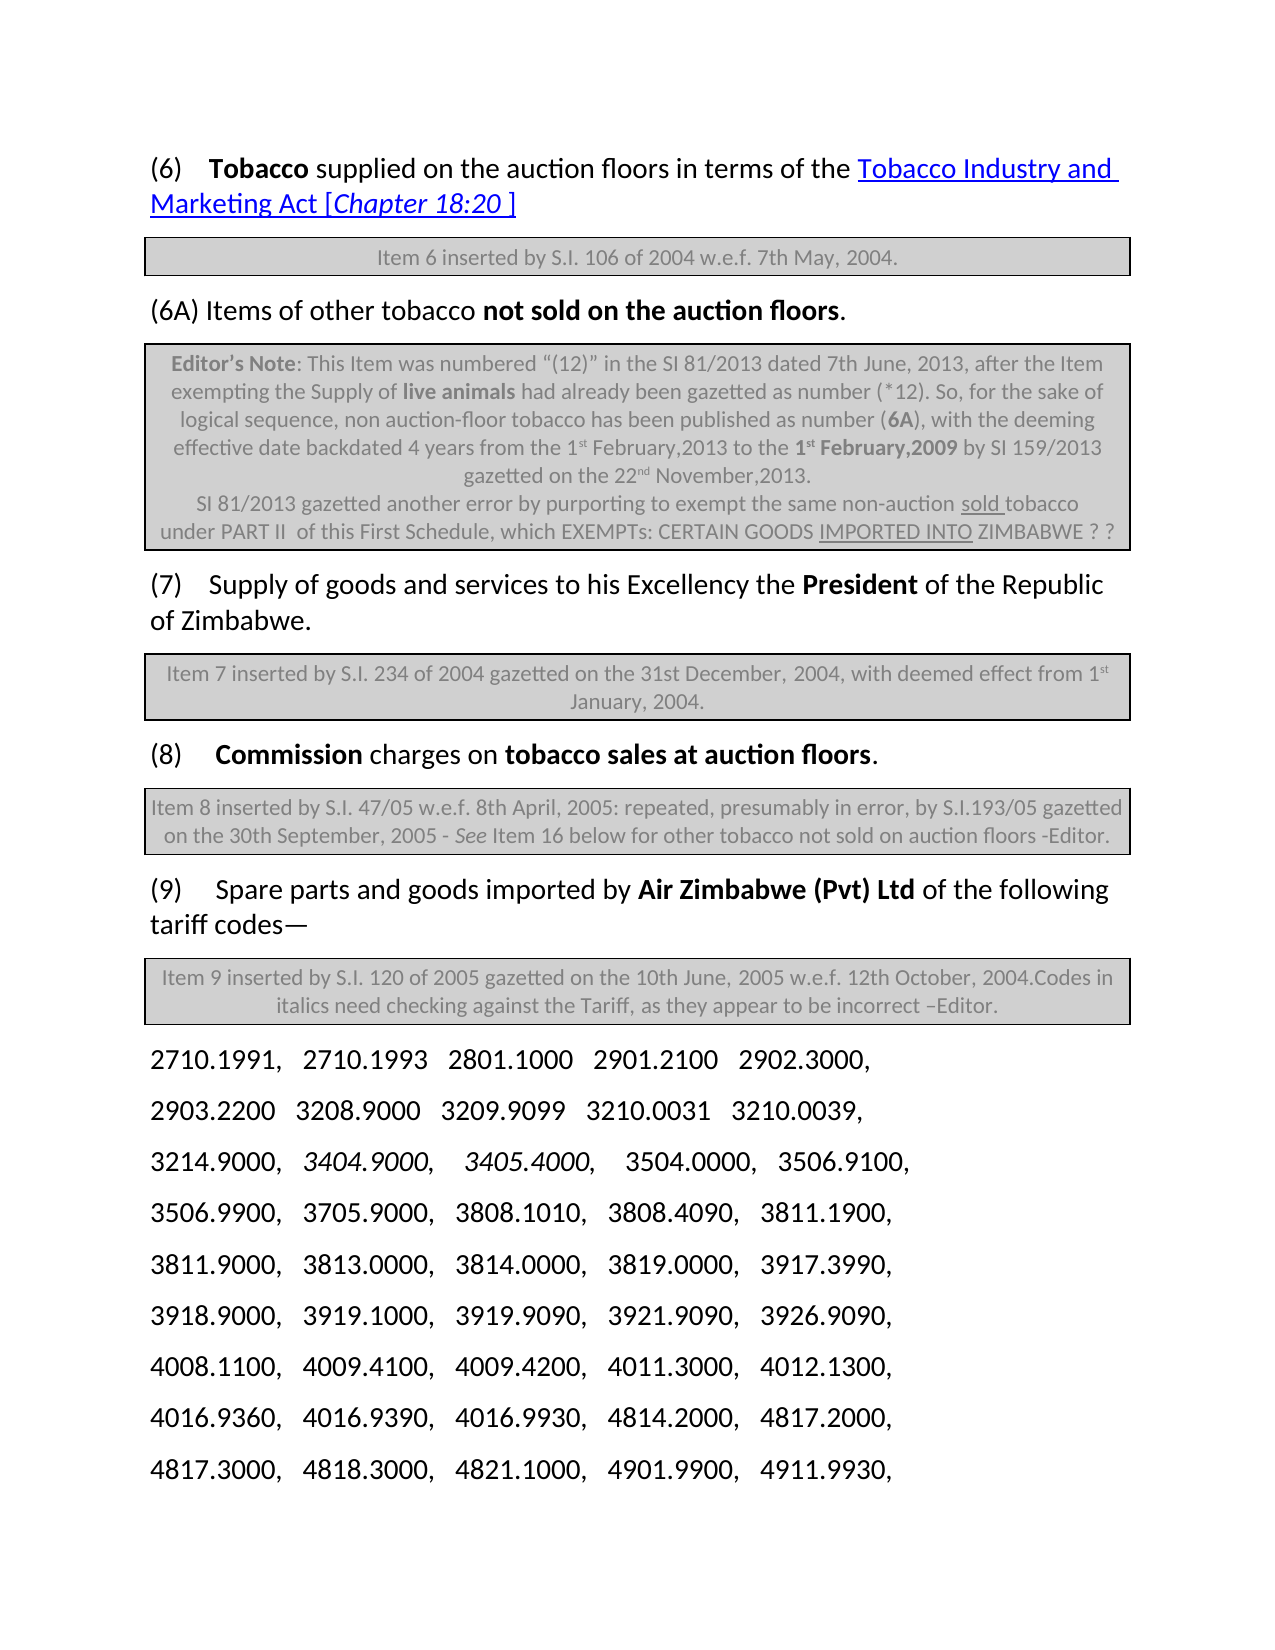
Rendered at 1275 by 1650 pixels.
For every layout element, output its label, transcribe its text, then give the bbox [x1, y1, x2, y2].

text 2710.1991, 2710.1993 2801.1000 2901.2100 2902.3000, [150, 1041, 1125, 1076]
text Editor’s Note: This Item was numbered “(12)” in the SI 81/2013 dated 7th June, 2013, after the Item exempting the Supply of live animals had already been gazetted as number (*12). So, for the sake of logical sequence, non auction-floor tobacco has been published as number (6A), with the deeming effective date backdated 4 years from the 1st February,2013 to the 1st February,2009 by SI 159/2013 gazetted on the 22nd November,2013. SI 81/2013 gazetted another error by purporting to exempt the same non-auction sold tobacco under PART II of this First Schedule, which EXEMPTs: CERTAIN GOODS IMPORTED INTO ZIMBABWE ? ? [146, 345, 1129, 549]
text 4008.1100, 4009.4100, 4009.4200, 4011.3000, 4012.1300, [150, 1348, 1125, 1384]
text Item 6 inserted by S.I. 106 of 2004 w.e.f. 7th May, 2004. [146, 238, 1129, 275]
text (6A) Items of other tobacco not sold on the auction floors. [150, 292, 1125, 328]
text (8) Commission charges on tobacco sales at auction floors. [150, 736, 1125, 772]
text 4016.9360, 4016.9390, 4016.9930, 4814.2000, 4817.2000, [150, 1399, 1125, 1435]
text 3214.9000, 3404.9000, 3405.4000, 3504.0000, 3506.9100, [150, 1143, 1125, 1179]
text 2903.2200 3208.9000 3209.9099 3210.0031 3210.0039, [150, 1092, 1125, 1128]
text 3918.9000, 3919.1000, 3919.9090, 3921.9090, 3926.9090, [150, 1297, 1125, 1333]
text Item 7 inserted by S.I. 234 of 2004 gazetted on the 31st December, 2004, with deemed effect from 1st January, 2004. [146, 655, 1129, 719]
text (6) Tobacco supplied on the auction floors in terms of the Tobacco Industry and Marketing Act [Chapter 18:20 ] [150, 150, 1125, 221]
text 3811.9000, 3813.0000, 3814.0000, 3819.0000, 3917.3990, [150, 1246, 1125, 1281]
text (9) Spare parts and goods imported by Air Zimbabwe (Pvt) Ltd of the following tariff codes— [150, 871, 1125, 942]
text 4817.3000, 4818.3000, 4821.1000, 4901.9900, 4911.9930, [150, 1451, 1125, 1486]
text (7) Supply of goods and services to his Excellency the President of the Republic of Zimbabwe. [150, 566, 1125, 638]
text 3506.9900, 3705.9000, 3808.1010, 3808.4090, 3811.1900, [150, 1194, 1125, 1230]
text Item 9 inserted by S.I. 120 of 2005 gazetted on the 10th June, 2005 w.e.f. 12th October, 2004.Codes in italics need checking against the Tariff, as they appear to be incorrect –Editor. [146, 959, 1129, 1024]
text Item 8 inserted by S.I. 47/05 w.e.f. 8th April, 2005: repeated, presumably in error, by S.I.193/05 gazetted on the 30th September, 2005 - See Item 16 below for other tobacco not sold on auction floors -Editor. [146, 789, 1129, 854]
